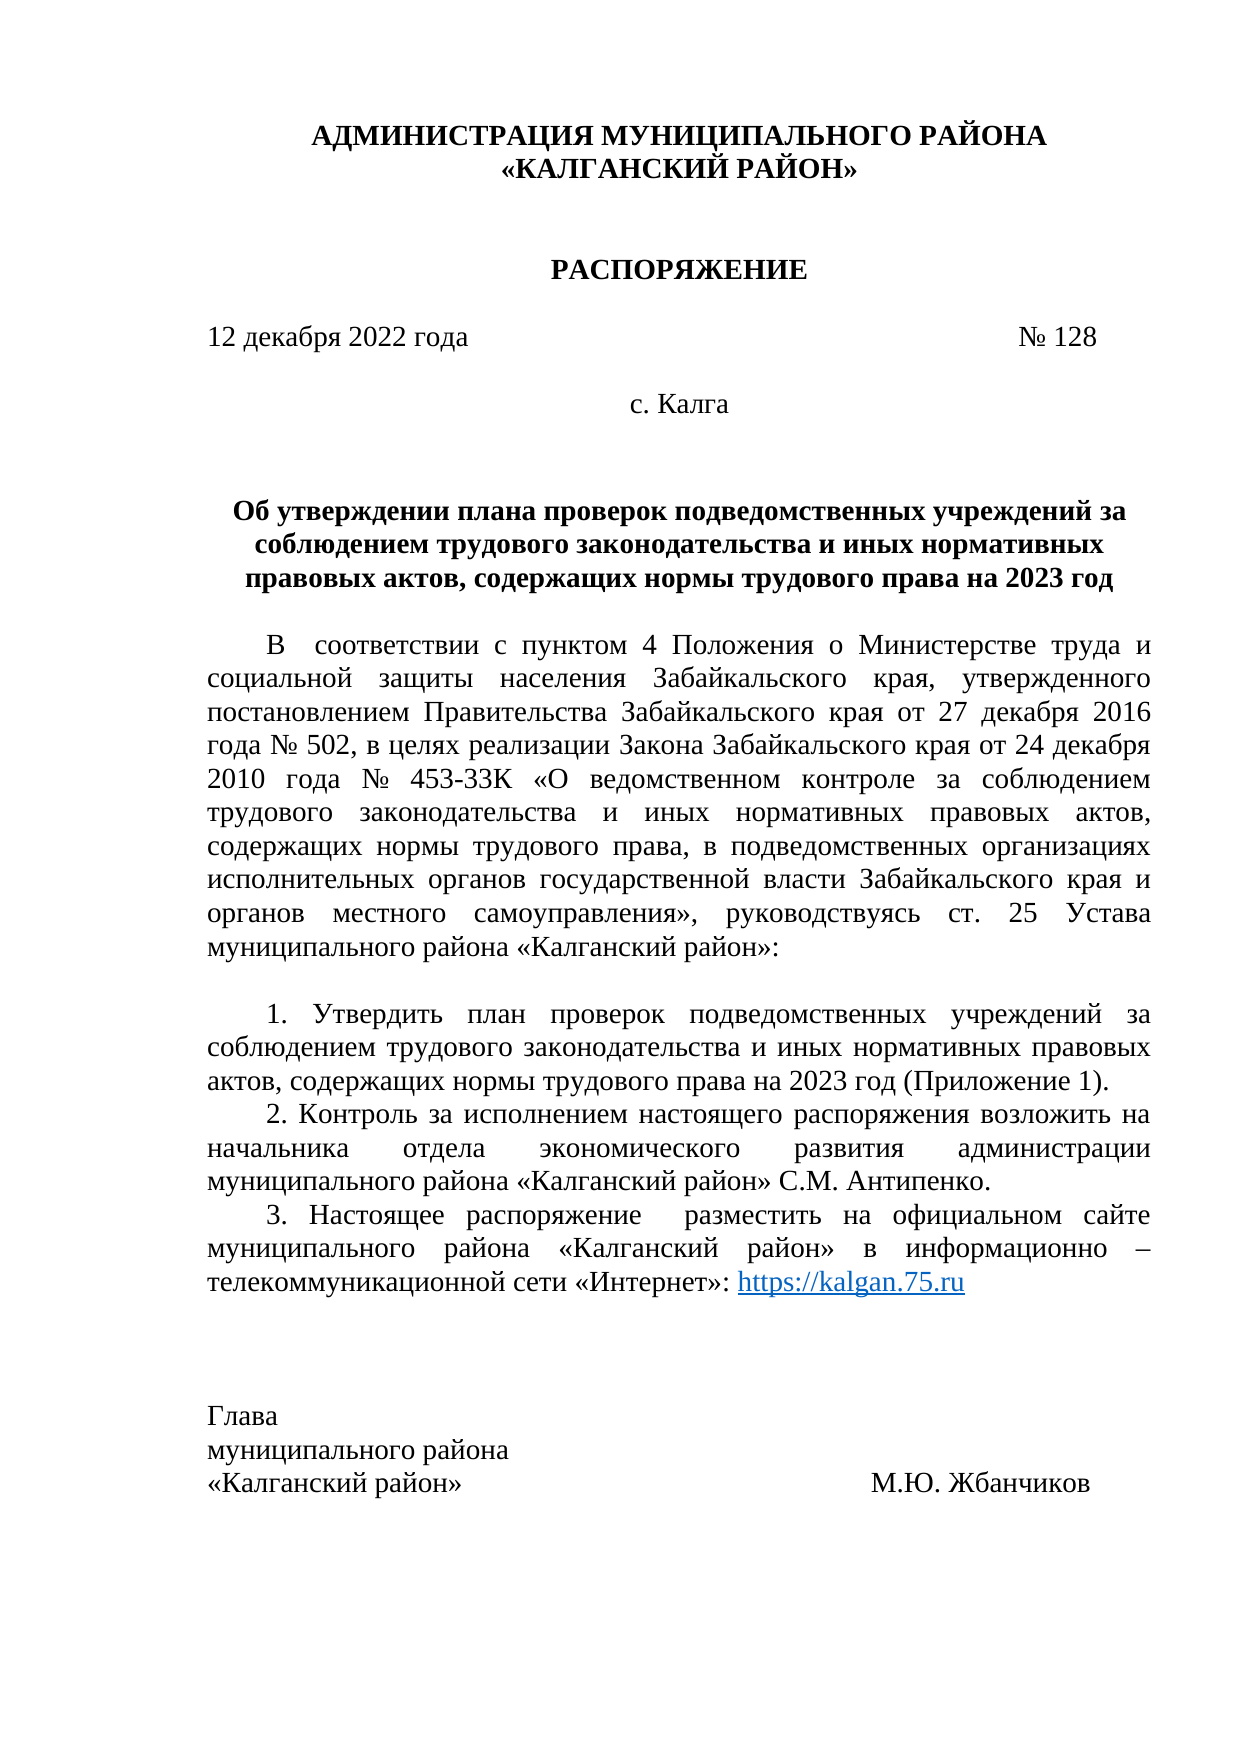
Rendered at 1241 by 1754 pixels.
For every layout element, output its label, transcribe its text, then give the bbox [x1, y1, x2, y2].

text 12 декабря 2022 года № 128 [207, 319, 1152, 353]
text муниципального района [207, 1432, 1152, 1465]
text АДМИНИСТРАЦИЯ МУНИЦИПАЛЬНОГО РАЙОНА [207, 118, 1152, 152]
text «КАЛГАНСКИЙ РАЙОН» [207, 152, 1152, 185]
text с. Калга [207, 386, 1152, 420]
text Глава [207, 1398, 1152, 1432]
text Об утверждении плана проверок подведомственных учреждений за соблюдением трудового законодательства и иных нормативных правовых актов, содержащих нормы трудового права на 2023 год [207, 493, 1152, 593]
text «Калганский район» М.Ю. Жбанчиков [207, 1465, 1152, 1499]
text 2. Контроль за исполнением настоящего распоряжения возложить на начальника отдела экономического развития администрации муниципального района «Калганский район» С.М. Антипенко. [207, 1096, 1152, 1197]
text В соответствии с пунктом 4 Положения о Министерстве труда и социальной защиты населения Забайкальского края, утвержденного постановлением Правительства Забайкальского края от 27 декабря 2016 года № 502, в целях реализации Закона Забайкальского края от 24 декабря 2010 года № 453-33К «О ведомственном контроле за соблюдением трудового законодательства и иных нормативных правовых актов, содержащих нормы трудового права, в подведомственных организациях исполнительных органов государственной власти Забайкальского края и органов местного самоуправления», руководствуясь ст. 25 Устава муниципального района «Калганский район»: [207, 627, 1152, 962]
text 3. Настоящее распоряжение разместить на официальном сайте муниципального района «Калганский район» в информационно – телекоммуникационной сети «Интернет»: https://kalgan.75.ru [207, 1197, 1152, 1298]
text 1. Утвердить план проверок подведомственных учреждений за соблюдением трудового законодательства и иных нормативных правовых актов, содержащих нормы трудового права на 2023 год (Приложение 1). [207, 996, 1152, 1096]
text РАСПОРЯЖЕНИЕ [207, 252, 1152, 286]
